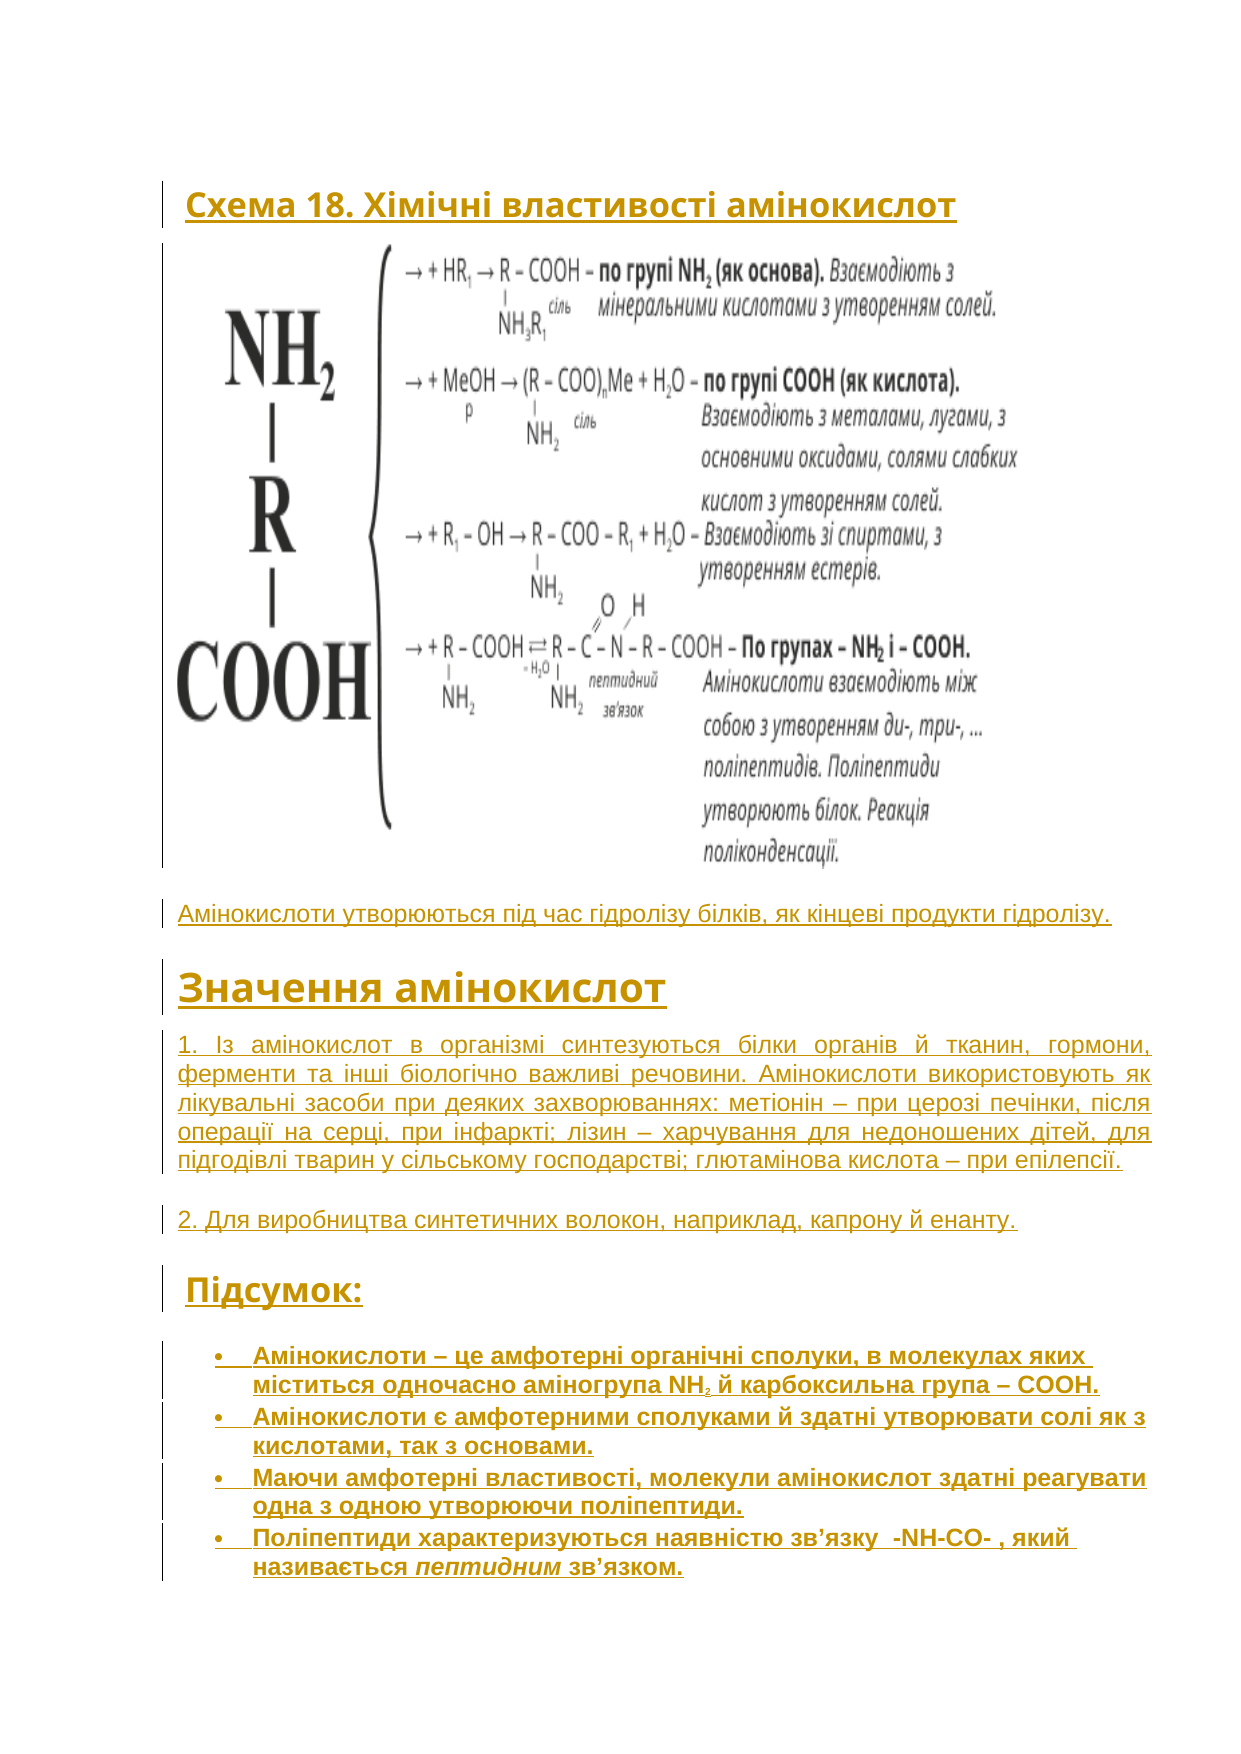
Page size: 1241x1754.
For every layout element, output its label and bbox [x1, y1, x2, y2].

picture [177, 243, 1018, 869]
